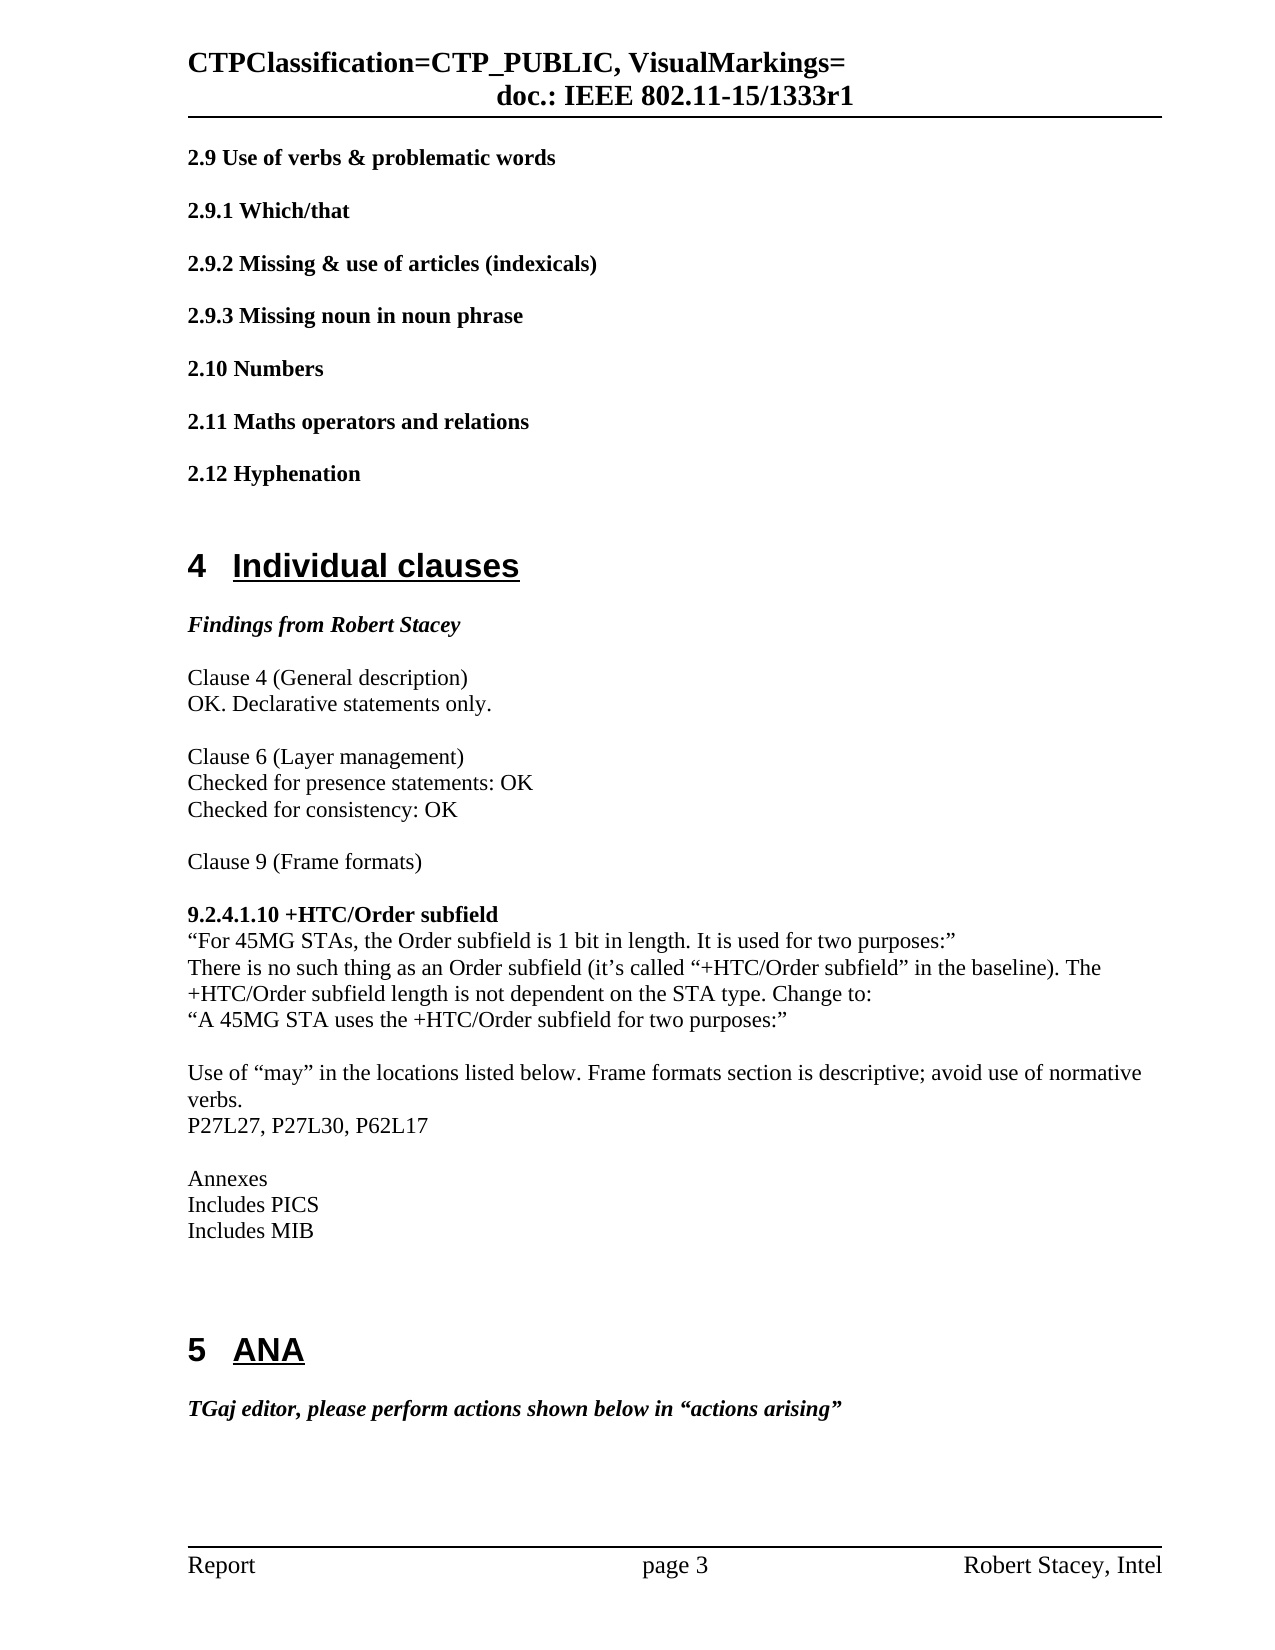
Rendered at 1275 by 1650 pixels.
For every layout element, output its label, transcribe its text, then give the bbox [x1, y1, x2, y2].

subtitle ANA [187, 1330, 1162, 1368]
text 2.9.2 Missing & use of articles (indexicals) [187, 249, 1162, 276]
text There is no such thing as an Order subfield (it’s called “+HTC/Order subfield” in the baseline). The +HTC/Order subfield length is not dependent on the STA type. Change to: [187, 954, 1162, 1007]
text 2.9 Use of verbs & problematic words [187, 144, 1162, 171]
text OK. Declarative statements only. [187, 690, 1162, 717]
text Findings from Robert Stacey [187, 611, 1162, 638]
text TGaj editor, please perform actions shown below in “actions arising” [187, 1394, 1162, 1421]
text Annexes [187, 1165, 1162, 1191]
text Includes MIB [187, 1217, 1162, 1244]
text 2.11 Maths operators and relations [187, 408, 1162, 434]
subtitle Individual clauses [187, 546, 1162, 585]
text “A 45MG STA uses the +HTC/Order subfield for two purposes:” [187, 1007, 1162, 1033]
text Includes PICS [187, 1191, 1162, 1217]
text Checked for consistency: OK [187, 796, 1162, 822]
text Clause 9 (Frame formats) [187, 848, 1162, 875]
text 2.9.1 Which/that [187, 197, 1162, 223]
text 2.12 Hyphenation [187, 460, 1162, 487]
text Checked for presence statements: OK [187, 769, 1162, 796]
text 2.9.3 Missing noun in noun phrase [187, 302, 1162, 329]
text P27L27, P27L30, P62L17 [187, 1112, 1162, 1138]
text Use of “may” in the locations listed below. Frame formats section is descriptive; avoid use of normative verbs. [187, 1059, 1162, 1112]
text 9.2.4.1.10 +HTC/Order subfield [187, 901, 1162, 927]
text Clause 4 (General description) [187, 664, 1162, 690]
text “For 45MG STAs, the Order subfield is 1 bit in length. It is used for two purposes:” [187, 927, 1162, 954]
text 2.10 Numbers [187, 355, 1162, 381]
text Clause 6 (Layer management) [187, 743, 1162, 769]
